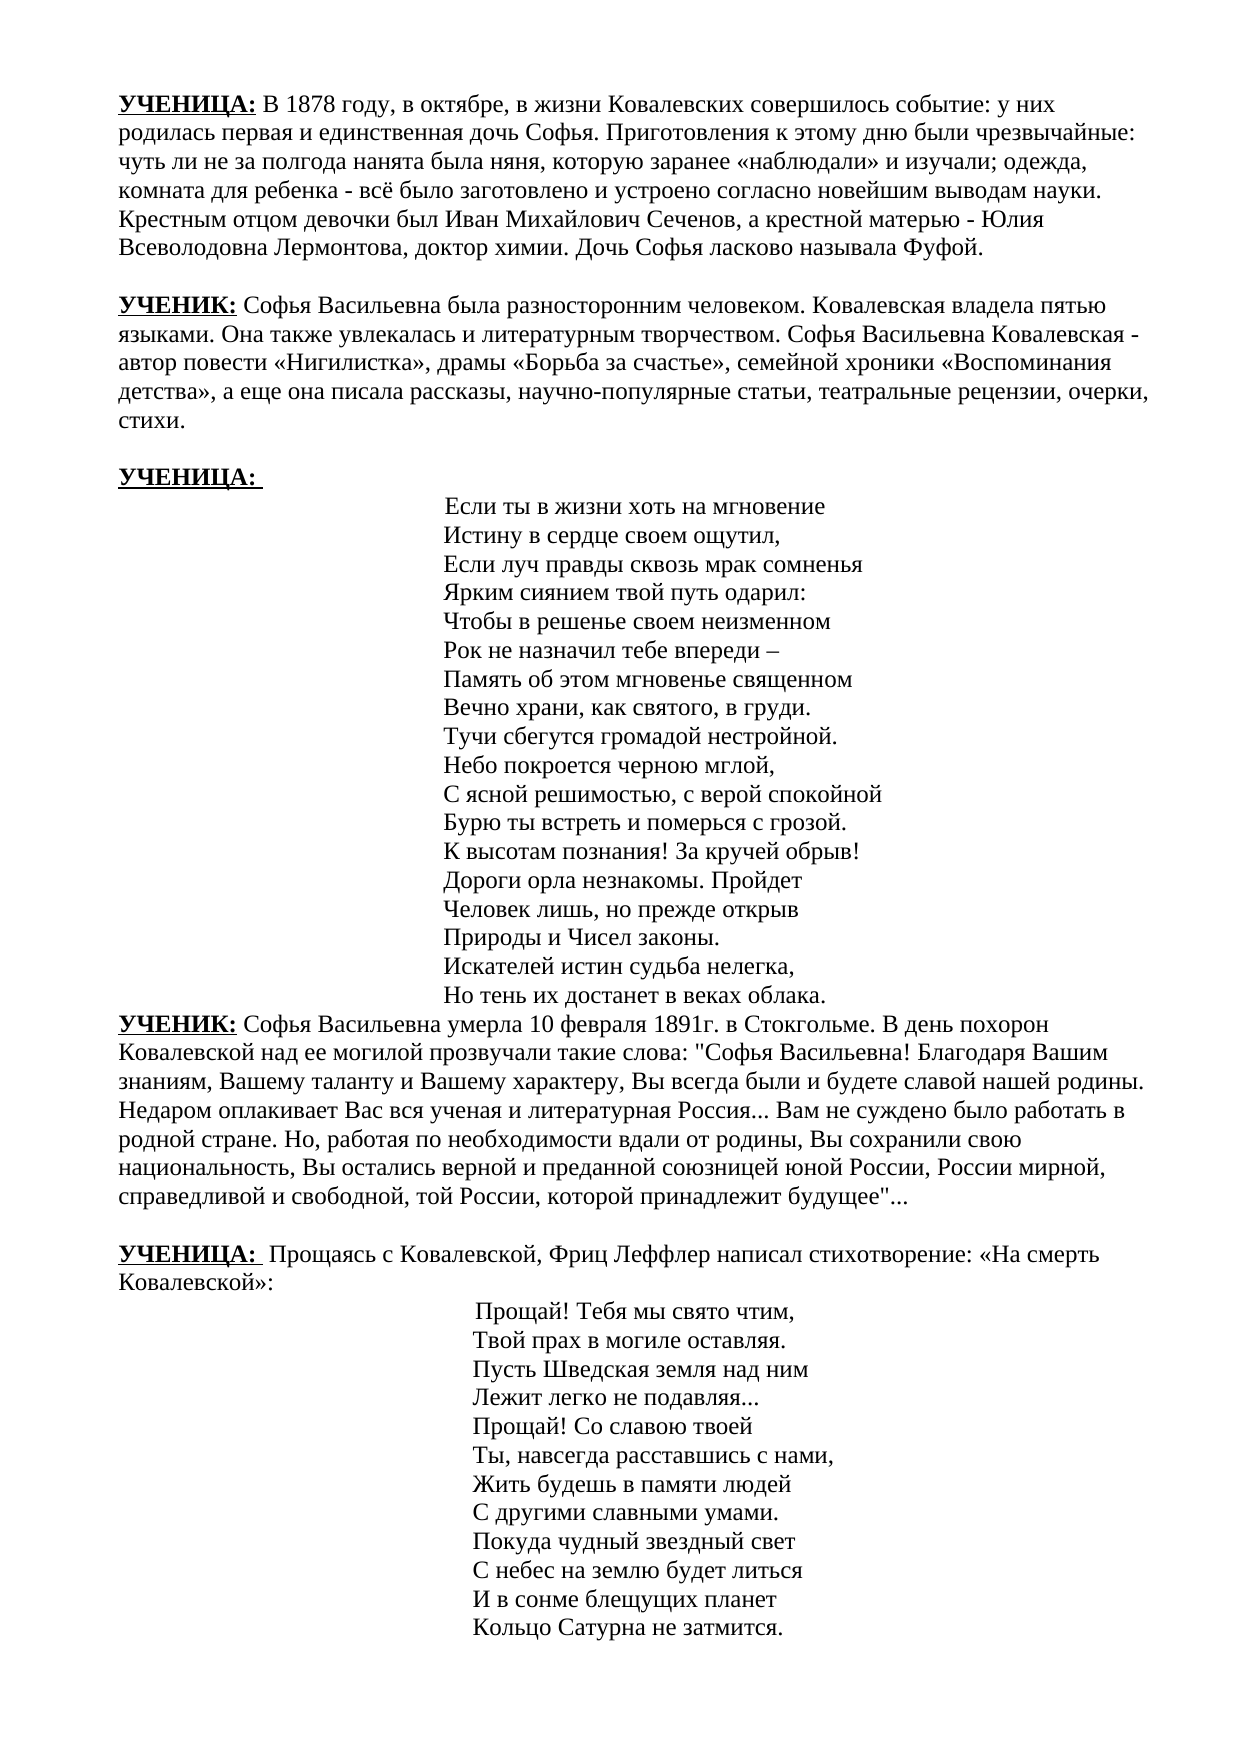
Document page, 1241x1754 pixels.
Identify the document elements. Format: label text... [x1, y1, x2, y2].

text УЧЕНИЦА: В 1878 году, в октябре, в жизни Ковалевских совершилось событие: у них родилась первая и единственная дочь Софья. Приготовления к этому дню были чрезвычайные: чуть ли не за полгода нанята была няня, которую заранее «наблюдали» и изучали; одежда, комната для ребенка - всё было заготовлено и устроено согласно новейшим выводам науки. Крестным отцом девочки был Иван Михайлович Сеченов, а крестной матерью - Юлия Всеволодовна Лермонтова, доктор химии. Дочь Софья ласково называла Фуфой. [118, 89, 1152, 261]
text Искателей истин судьба нелегка, [443, 951, 1152, 980]
text Чтобы в решенье своем неизменном [118, 606, 1152, 635]
text Истину в сердце своем ощутил, [118, 520, 1152, 549]
text Небо покроется черною мглой, [118, 750, 1152, 779]
text Рок не назначил тебе впереди – [118, 635, 1152, 664]
text Прощай! Тебя мы свято чтим, [118, 1296, 1152, 1325]
text Пусть Шведская земля над ним [472, 1354, 1152, 1382]
text Жить будешь в памяти людей [472, 1469, 1152, 1497]
text Тучи сбегутся громадой нестройной. [118, 721, 1152, 750]
text С ясной решимостью, с верой спокойной [118, 779, 1152, 807]
text Вечно храни, как святого, в груди. [118, 692, 1152, 721]
text И в сонме блещущих планет [472, 1584, 1152, 1612]
text Покуда чудный звездный свет [472, 1526, 1152, 1555]
text С небес на землю будет литься [472, 1555, 1152, 1584]
text Прощай! Со славою твоей [472, 1411, 1152, 1440]
text Память об этом мгновенье священном [118, 664, 1152, 692]
text Твой прах в могиле оставляя. [472, 1325, 1152, 1354]
text Если ты в жизни хоть на мгновение [118, 491, 1152, 520]
text УЧЕНИЦА: [118, 462, 1152, 491]
text Ярким сиянием твой путь одарил: [118, 577, 1152, 606]
text Природы и Чисел законы. [443, 922, 1152, 951]
text С другими славными умами. [472, 1497, 1152, 1526]
text Но тень их достанет в веках облака. [443, 980, 1152, 1009]
text УЧЕНИК: Софья Васильевна умерла 10 февраля 1891г. в Стокгольме. В день похорон Ковалевской над ее могилой прозвучали такие слова: "Софья Васильевна! Благодаря Вашим знаниям, Вашему таланту и Вашему характеру, Вы всегда были и будете славой нашей родины. Недаром оплакивает Вас вся ученая и литературная Россия... Вам не суждено было работать в родной стране. Но, работая по необходимости вдали от родины, Вы сохранили свою национальность, Вы остались верной и преданной союзницей юной России, России мирной, справедливой и свободной, той России, которой принадлежит будущее"... [118, 1009, 1152, 1210]
text Ты, навсегда расставшись с нами, [472, 1440, 1152, 1469]
text Дороги орла незнакомы. Пройдет [443, 865, 1152, 894]
text Если луч правды сквозь мрак сомненья [118, 549, 1152, 577]
text Кольцо Сатурна не затмится. [472, 1612, 1152, 1641]
text К высотам познания! За кручей обрыв! [118, 836, 1152, 865]
text УЧЕНИК: Софья Васильевна была разносторонним человеком. Ковалевская владела пятью языками. Она также увлекалась и литературным творчеством. Софья Васильевна Ковалевская - автор повести «Нигилистка», драмы «Борьба за счастье», семейной хроники «Воспоминания детства», а еще она писала рассказы, научно-популярные статьи, театральные рецензии, очерки, стихи. [118, 290, 1152, 434]
text Человек лишь, но прежде открыв [443, 894, 1152, 922]
text Лежит легко не подавляя... [472, 1382, 1152, 1411]
text Бурю ты встреть и померься с грозой. [118, 807, 1152, 836]
text УЧЕНИЦА: Прощаясь с Ковалевской, Фриц Леффлер написал стихотворение: «На смерть Ковалевской»: [118, 1239, 1152, 1296]
